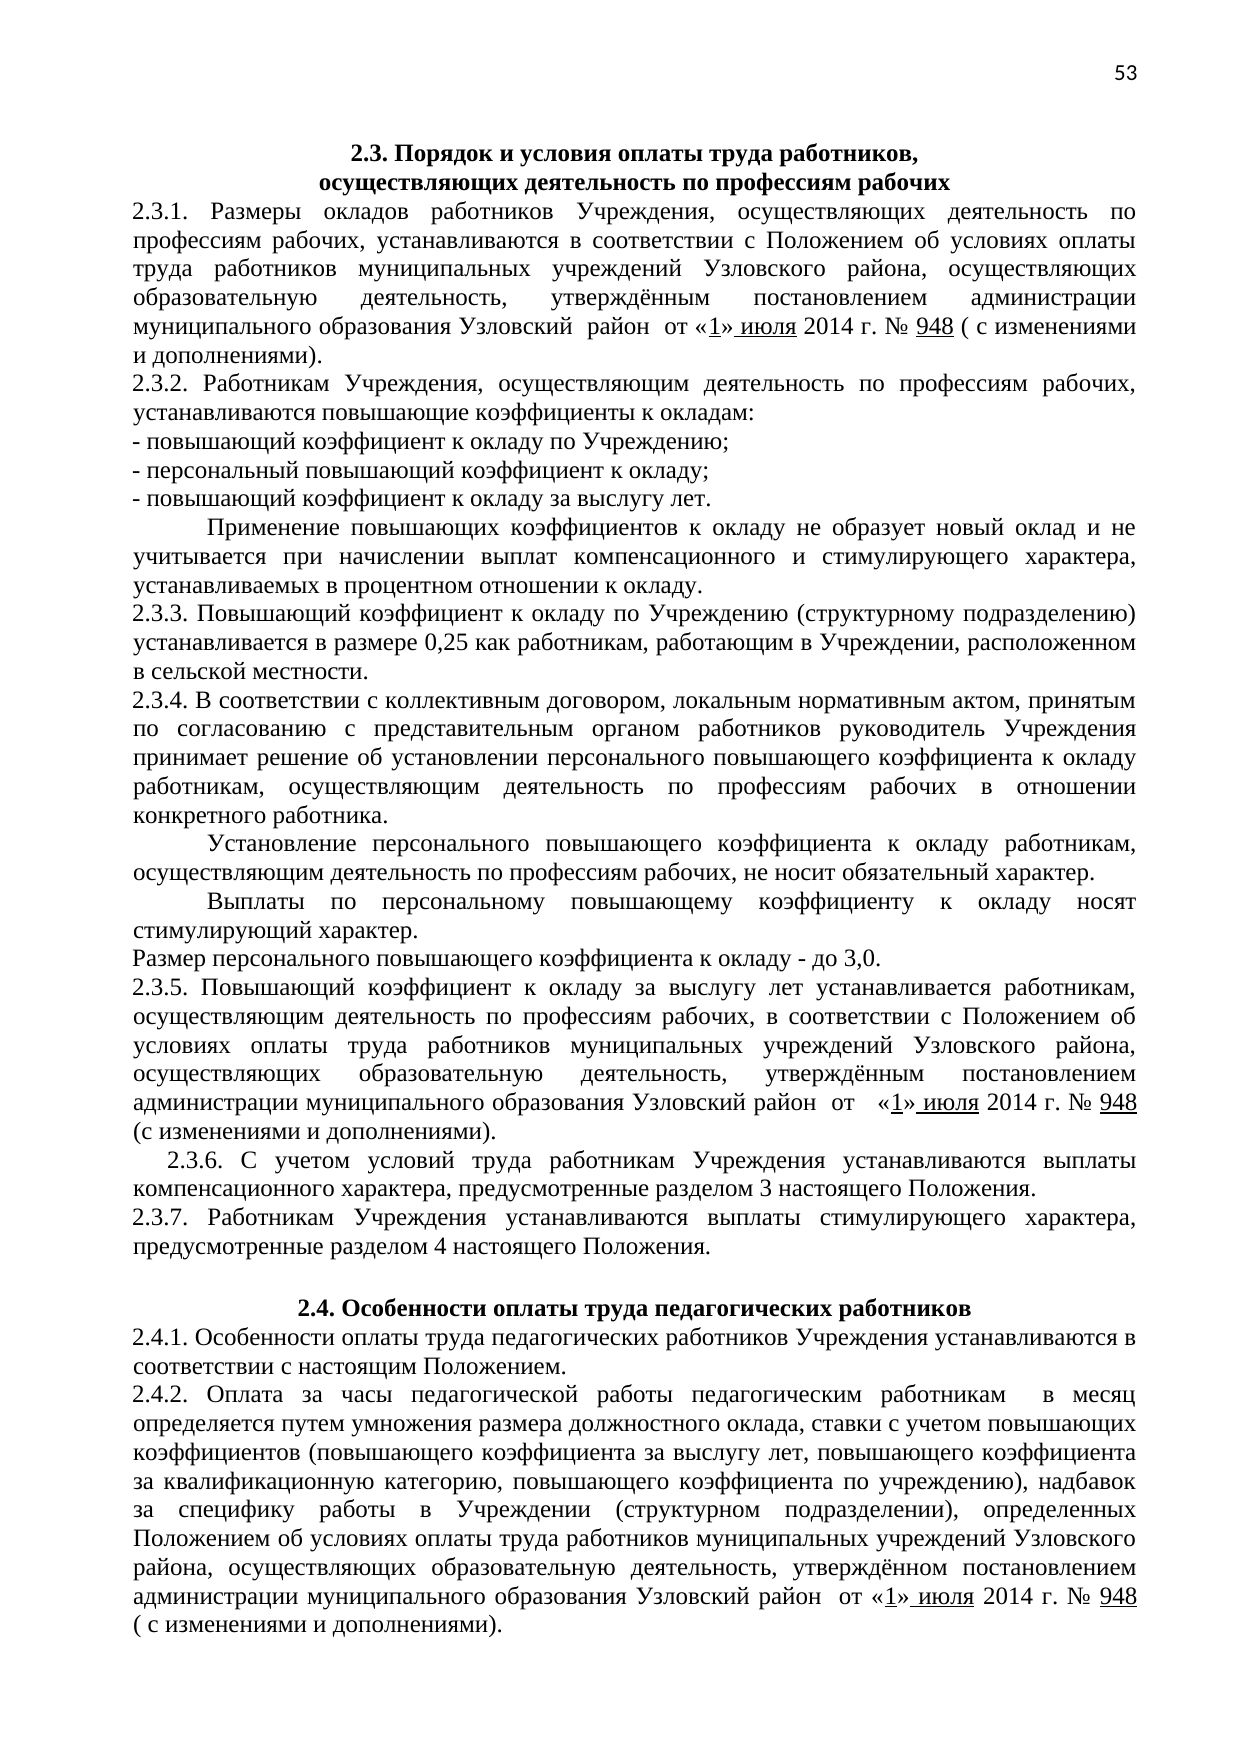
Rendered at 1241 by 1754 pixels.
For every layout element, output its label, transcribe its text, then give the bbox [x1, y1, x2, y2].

text - повышающий коэффициент к окладу по Учреждению; [132, 426, 1137, 455]
text Размер персонального повышающего коэффициента к окладу - до 3,0. [132, 943, 1137, 972]
text 2.3.5. Повышающий коэффициент к окладу за выслугу лет устанавливается работникам, осуществляющим деятельность по профессиям рабочих, в соответствии с Положением об условиях оплаты труда работников муниципальных учреждений Узловского района, осуществляющих образовательную деятельность, утверждённым постановлением администрации муниципального образования Узловский район от «1» июля 2014 г. № 948 (с изменениями и дополнениями). [132, 972, 1137, 1145]
text 2.3.1. Размеры окладов работников Учреждения, осуществляющих деятельность по профессиям рабочих, устанавливаются в соответствии с Положением об условиях оплаты труда работников муниципальных учреждений Узловского района, осуществляющих образовательную деятельность, утверждённым постановлением администрации муниципального образования Узловский район от «1» июля 2014 г. № 948 ( с изменениями и дополнениями). [132, 196, 1137, 368]
text Применение повышающих коэффициентов к окладу не образует новый оклад и не учитывается при начислении выплат компенсационного и стимулирующего характера, устанавливаемых в процентном отношении к окладу. [133, 512, 1137, 598]
text Установление персонального повышающего коэффициента к окладу работникам, осуществляющим деятельность по профессиям рабочих, не носит обязательный характер. [133, 828, 1137, 886]
text - персональный повышающий коэффициент к окладу; [132, 455, 1137, 483]
text 2.3.2. Работникам Учреждения, осуществляющим деятельность по профессиям рабочих, устанавливаются повышающие коэффициенты к окладам: [132, 368, 1137, 426]
text 2.3.3. Повышающий коэффициент к окладу по Учреждению (структурному подразделению) устанавливается в размере 0,25 как работникам, работающим в Учреждении, расположенном в сельской местности. [132, 598, 1137, 685]
text Выплаты по персональному повышающему коэффициенту к окладу носят стимулирующий характер. [133, 886, 1137, 943]
text 2.3.6. С учетом условий труда работникам Учреждения устанавливаются выплаты компенсационного характера, предусмотренные разделом 3 настоящего Положения. [132, 1145, 1137, 1202]
text - повышающий коэффициент к окладу за выслугу лет. [132, 483, 1137, 512]
text 2.3. Порядок и условия оплаты труда работников, [132, 138, 1137, 167]
text 2.4. Особенности оплаты труда педагогических работников [132, 1293, 1137, 1322]
text 2.3.4. В соответствии с коллективным договором, локальным нормативным актом, принятым по согласованию с представительным органом работников руководитель Учреждения принимает решение об установлении персонального повышающего коэффициента к окладу работникам, осуществляющим деятельность по профессиям рабочих в отношении конкретного работника. [132, 685, 1137, 828]
text осуществляющих деятельность по профессиям рабочих [132, 167, 1137, 196]
text 2.3.7. Работникам Учреждения устанавливаются выплаты стимулирующего характера, предусмотренные разделом 4 настоящего Положения. [132, 1202, 1137, 1260]
text 2.4.2. Оплата за часы педагогической работы педагогическим работникам в месяц определяется путем умножения размера должностного оклада, ставки с учетом повышающих коэффициентов (повышающего коэффициента за выслугу лет, повышающего коэффициента за квалификационную категорию, повышающего коэффициента по учреждению), надбавок за специфику работы в Учреждении (структурном подразделении), определенных Положением об условиях оплаты труда работников муниципальных учреждений Узловского района, осуществляющих образовательную деятельность, утверждённом постановлением администрации муниципального образования Узловский район от «1» июля 2014 г. № 948 ( с изменениями и дополнениями). [132, 1379, 1137, 1638]
text 2.4.1. Особенности оплаты труда педагогических работников Учреждения устанавливаются в соответствии с настоящим Положением. [132, 1322, 1137, 1379]
